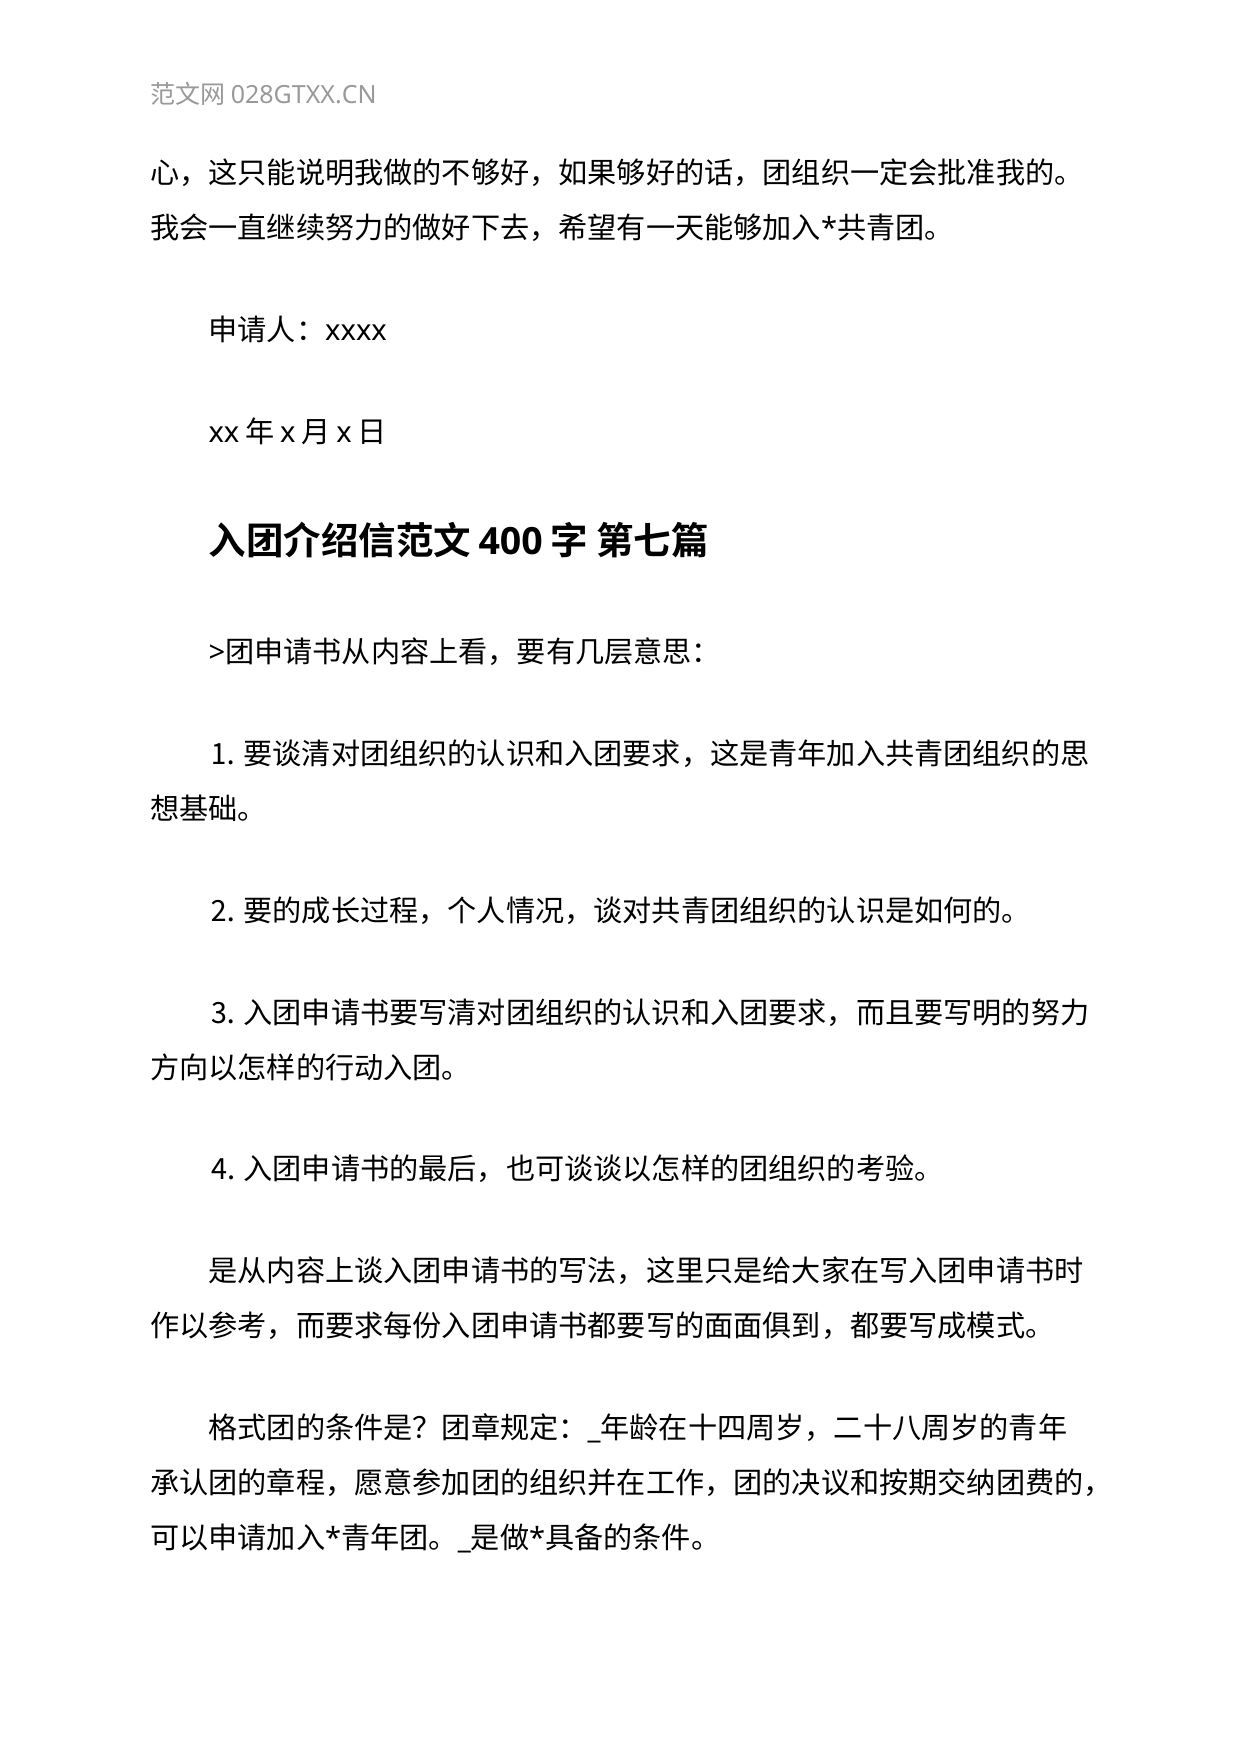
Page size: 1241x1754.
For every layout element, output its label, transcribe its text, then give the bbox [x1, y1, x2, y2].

text 格式团的条件是？团章规定：_年龄在十四周岁，二十八周岁的青年承认团的章程，愿意参加团的组织并在工作，团的决议和按期交纳团费的，可以申请加入*青年团。_是做*具备的条件。 [150, 1404, 1090, 1557]
text 入团介绍信范文400字 第七篇 [150, 511, 1090, 565]
text ⒈要谈清对团组织的认识和入团要求，这是青年加入共青团组织的思想基础。 [150, 730, 1090, 828]
text ⒊入团申请书要写清对团组织的认识和入团要求，而且要写明的努力方向以怎样的行动入团。 [150, 989, 1090, 1086]
text xx年x月x日 [150, 409, 1090, 451]
text ⒉要的成长过程，个人情况，谈对共青团组织的认识是如何的。 [150, 887, 1090, 929]
text >团申请书从内容上看，要有几层意思： [150, 628, 1090, 671]
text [150, 150, 1090, 247]
text 是从内容上谈入团申请书的写法，这里只是给大家在写入团申请书时作以参考，而要求每份入团申请书都要写的面面俱到，都要写成模式。 [150, 1248, 1090, 1345]
text 申请人：xxxx [150, 307, 1090, 349]
text ⒋入团申请书的最后，也可谈谈以怎样的团组织的考验。 [150, 1146, 1090, 1188]
